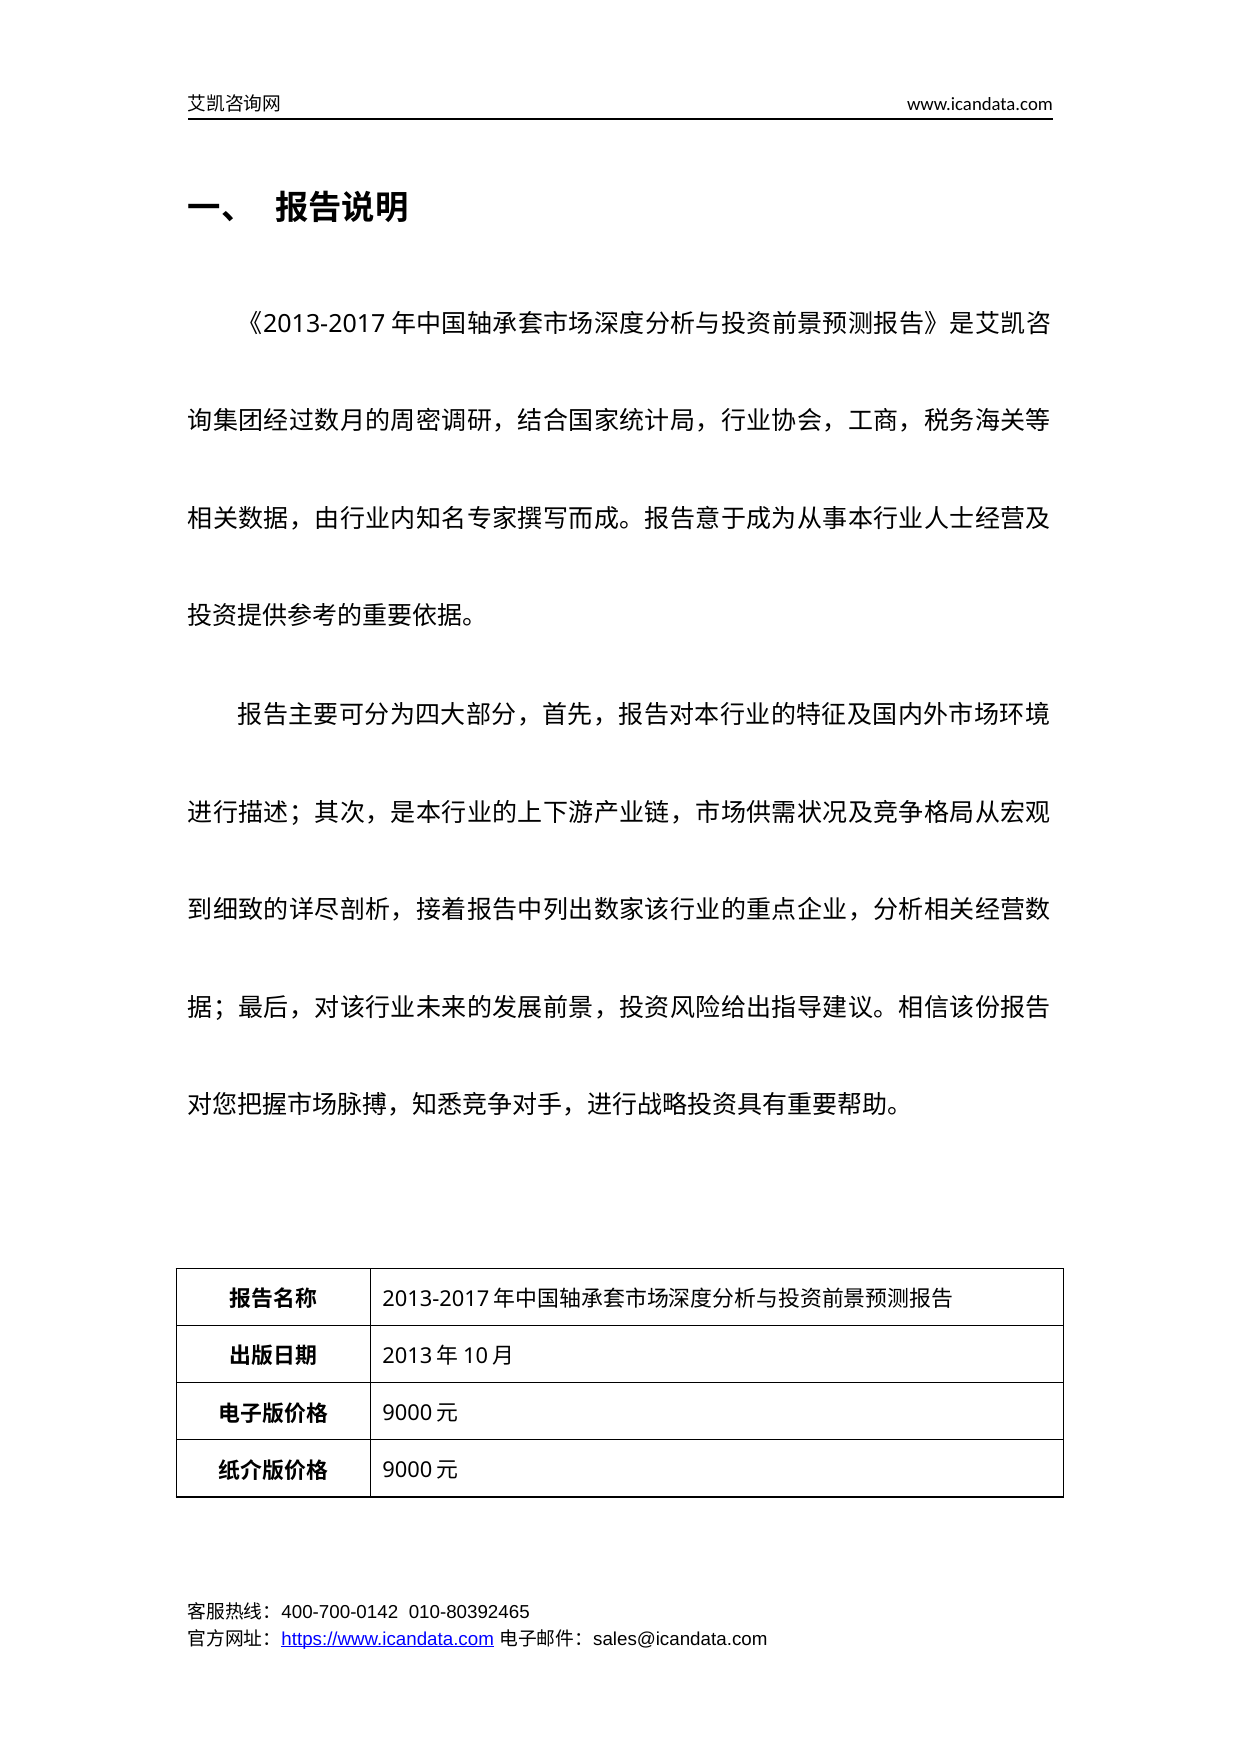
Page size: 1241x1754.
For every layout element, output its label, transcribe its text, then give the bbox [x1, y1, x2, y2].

table_cell 2013年10月 [371, 1326, 1063, 1382]
subtitle 报告说明 [187, 172, 1053, 237]
table_cell 出版日期 [177, 1326, 370, 1382]
table_cell 纸介版价格 [177, 1440, 370, 1496]
text 《2013-2017年中国轴承套市场深度分析与投资前景预测报告》是艾凯咨询集团经过数月的周密调研，结合国家统计局，行业协会，工商，税务海关等相关数据，由行业内知名专家撰写而成。报告意于成为从事本行业人士经营及投资提供参考的重要依据。 [187, 289, 1053, 646]
table_cell 9000元 [371, 1383, 1063, 1439]
table_cell 9000元 [371, 1440, 1063, 1496]
table_header 2013-2017年中国轴承套市场深度分析与投资前景预测报告 [371, 1269, 1063, 1325]
table_header 报告名称 [177, 1269, 370, 1325]
table_cell 电子版价格 [177, 1383, 370, 1439]
text 报告主要可分为四大部分，首先，报告对本行业的特征及国内外市场环境进行描述；其次，是本行业的上下游产业链，市场供需状况及竞争格局从宏观到细致的详尽剖析，接着报告中列出数家该行业的重点企业，分析相关经营数据；最后，对该行业未来的发展前景，投资风险给出指导建议。相信该份报告对您把握市场脉搏，知悉竞争对手，进行战略投资具有重要帮助。 [187, 681, 1053, 1136]
